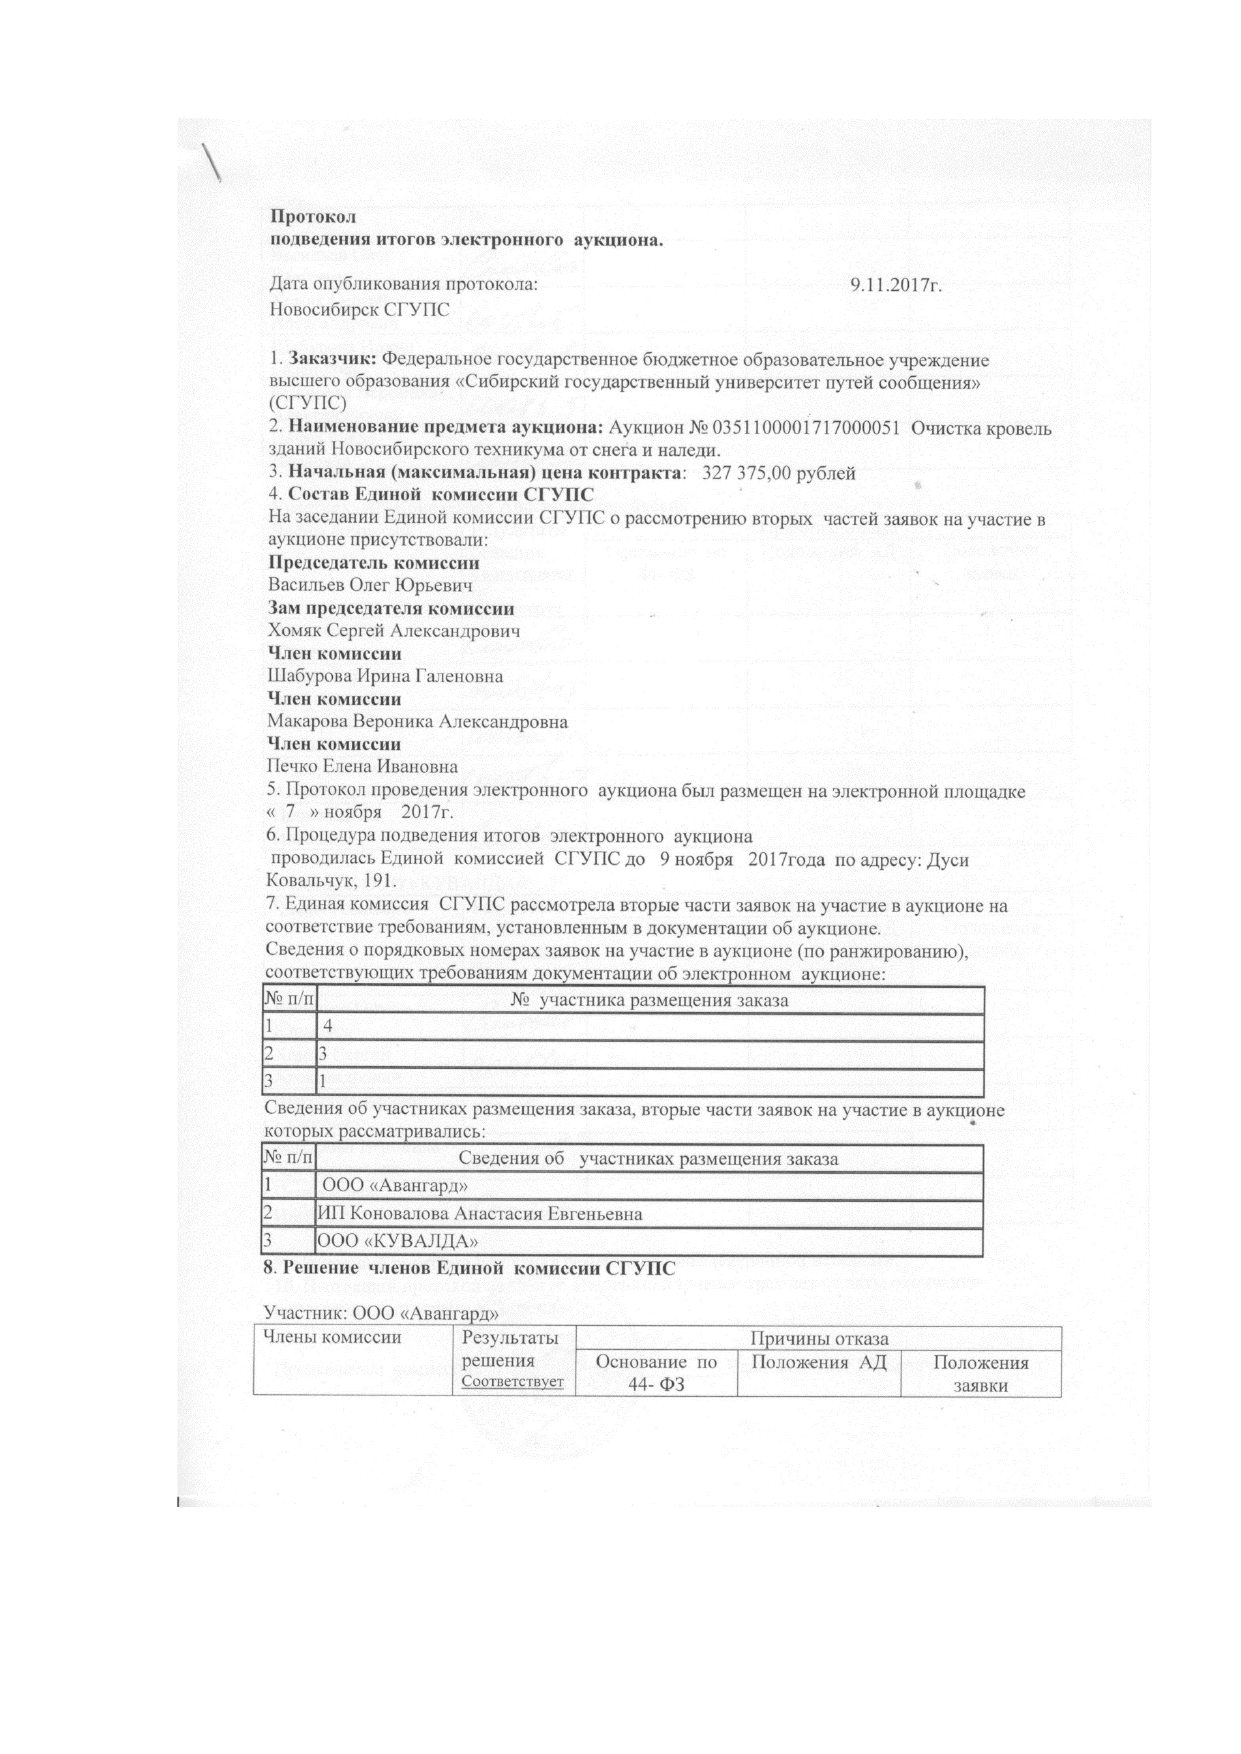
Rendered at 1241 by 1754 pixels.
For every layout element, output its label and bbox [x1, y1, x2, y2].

picture [177, 118, 1152, 1507]
